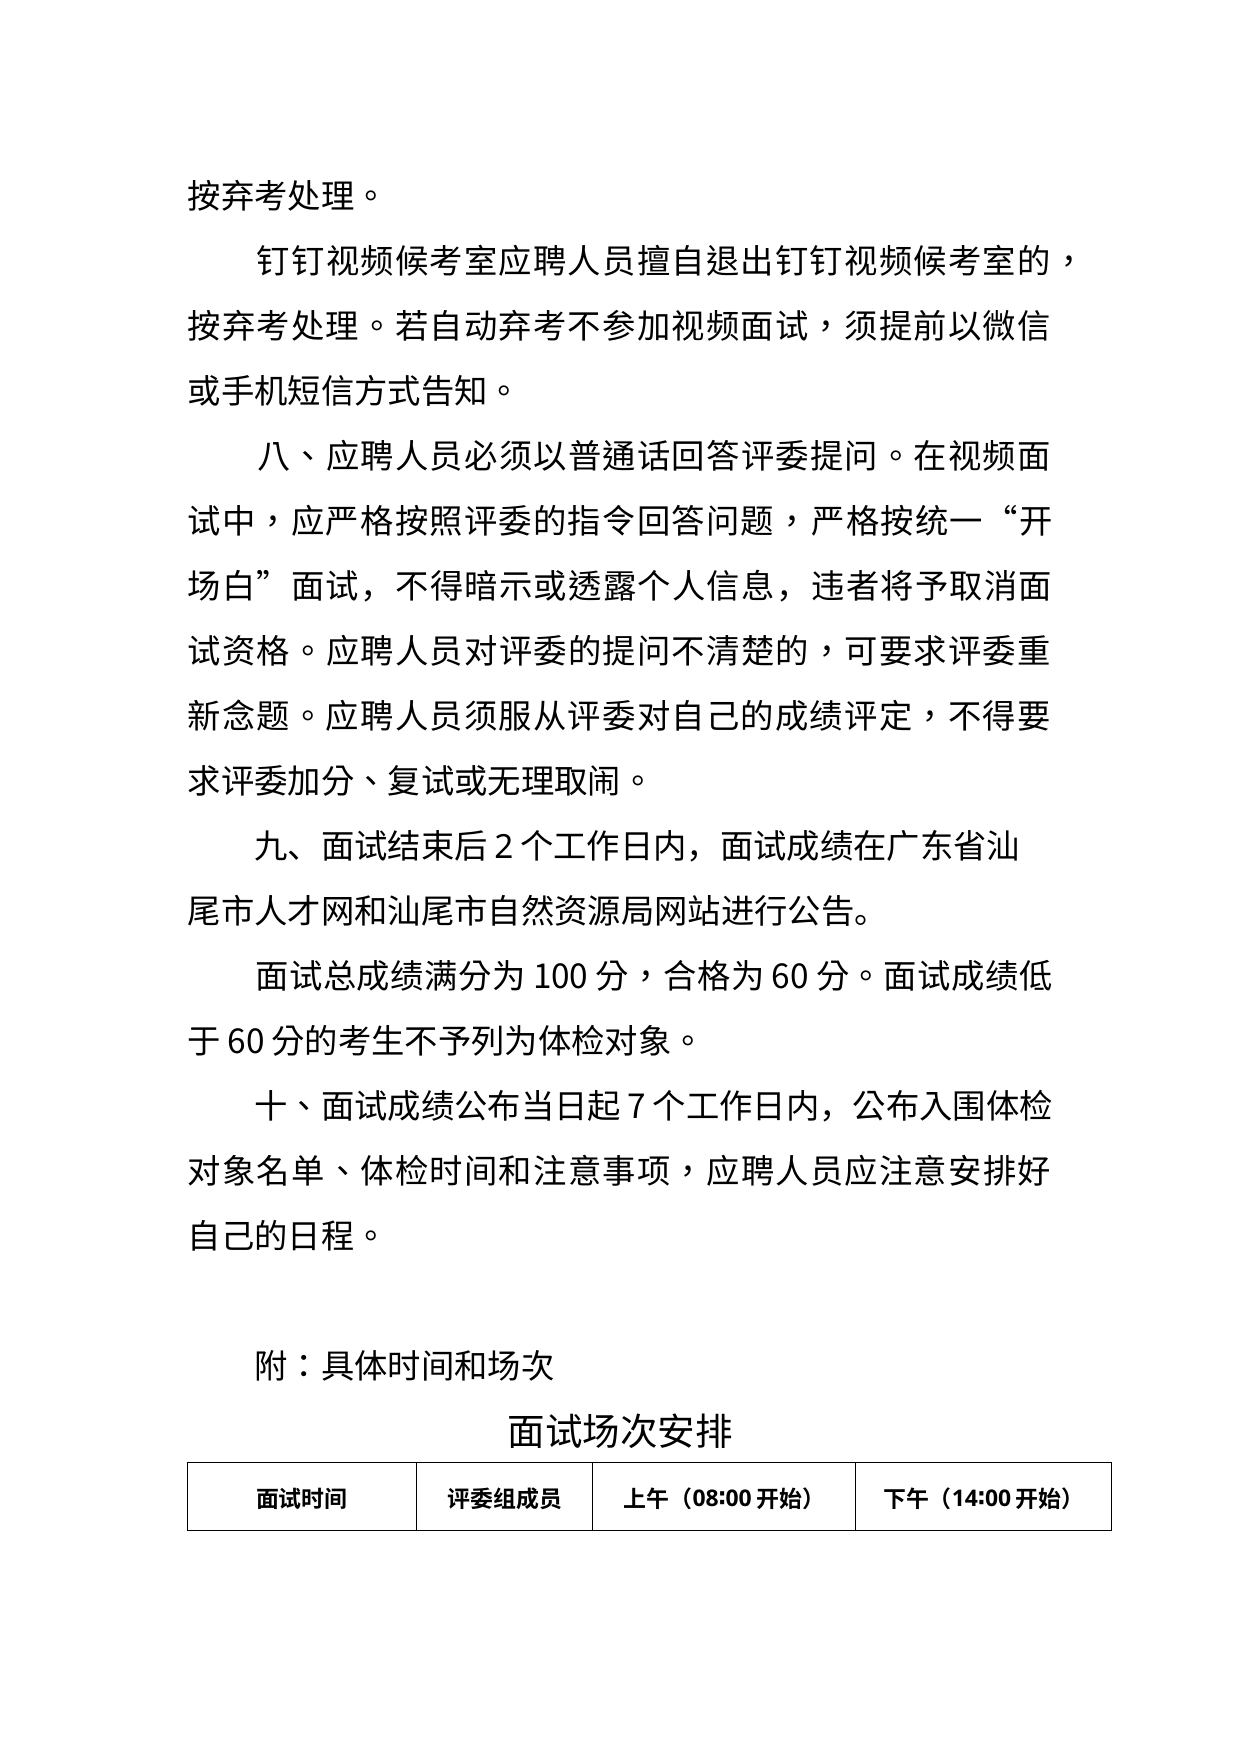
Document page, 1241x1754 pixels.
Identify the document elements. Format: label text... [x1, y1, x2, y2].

text 九、面试结束后2个工作日内，面试成绩在广东省汕尾市人才网和汕尾市自然资源局网站进行公告。 [187, 812, 1053, 942]
text 附：具体时间和场次 [187, 1332, 1053, 1397]
table_header 下午（14∶00开始） [856, 1463, 1111, 1529]
text 八、应聘人员必须以普通话回答评委提问。在视频面试中，应严格按照评委的指令回答问题，严格按统一“开场白”面试，不得暗示或透露个人信息，违者将予取消面试资格。应聘人员对评委的提问不清楚的，可要求评委重新念题。应聘人员须服从评委对自己的成绩评定，不得要求评委加分、复试或无理取闹。 [187, 422, 1053, 812]
table_header 面试时间 [188, 1463, 416, 1529]
text 钉钉视频候考室应聘人员擅自退出钉钉视频候考室的，按弃考处理。若自动弃考不参加视频面试，须提前以微信或手机短信方式告知。 [187, 227, 1053, 422]
table_header 评委组成员 [417, 1463, 592, 1529]
text 面试总成绩满分为100分，合格为60分。面试成绩低于60分的考生不予列为体检对象。 [187, 942, 1053, 1072]
table_header 上午（08∶00开始） [593, 1463, 855, 1529]
text 面试场次安排 [187, 1397, 1053, 1462]
text 十、面试成绩公布当日起7个工作日内，公布入围体检对象名单、体检时间和注意事项，应聘人员应注意安排好自己的日程。 [187, 1072, 1053, 1267]
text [187, 162, 1053, 227]
